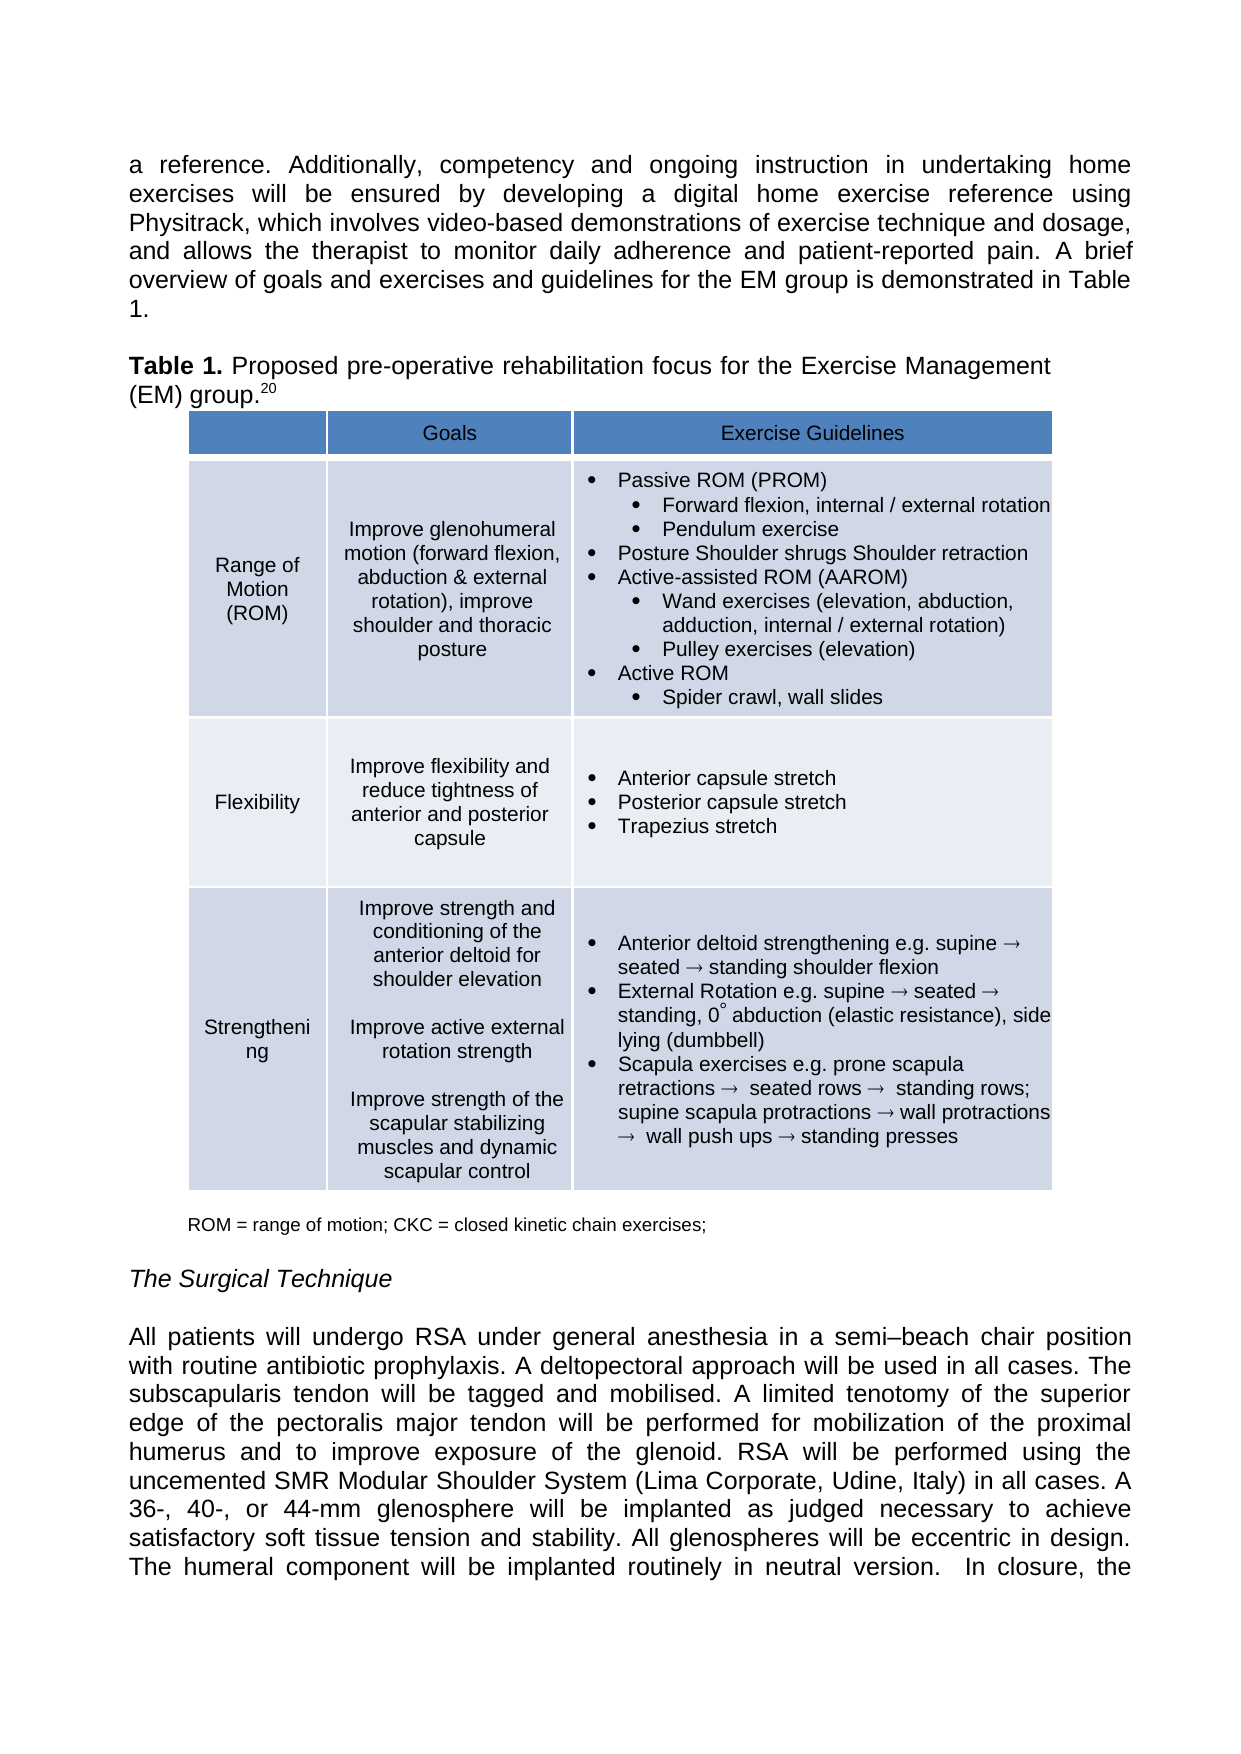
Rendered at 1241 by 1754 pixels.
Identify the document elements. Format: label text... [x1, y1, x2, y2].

table_cell Anterior capsule stretch Posterior capsule stretch Trapezius stretch [574, 719, 1052, 886]
table_cell Anterior deltoid strengthening e.g. supine seated standing shoulder flexion External Rotation e.g. supine seated standing, 0 abduction (elastic resistance), side lying (dumbbell) Scapula exercises e.g. prone scapula retractions seated rows standing rows; supine scapula protractions wall protractions wall push ups standing presses [574, 888, 1052, 1190]
table_cell Strengthening [189, 888, 326, 1190]
table_header [189, 411, 326, 454]
table_header Exercise Guidelines [574, 411, 1052, 454]
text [128, 1322, 1133, 1581]
table_cell Passive ROM (PROM) Forward flexion, internal / external rotation Pendulum exercise Posture Shoulder shrugs Shoulder retraction Active-assisted ROM (AAROM) Wand exercises (elevation, abduction, adduction, internal / external rotation) Pulley exercises (elevation) Active ROM Spider crawl, wall slides [574, 461, 1052, 716]
text Table 1. Proposed pre-operative rehabilitation focus for the Exercise Management (EM) group.20 [128, 351, 1053, 409]
table_cell Improve flexibility and reduce tightness of anterior and posterior capsule [328, 719, 571, 886]
table_cell Range of Motion (ROM) [189, 461, 326, 716]
table_cell Flexibility [189, 719, 326, 886]
text The Surgical Technique [128, 1264, 1133, 1293]
table_header Goals [328, 411, 571, 454]
table_cell Improve strength and conditioning of the anterior deltoid for shoulder elevation Improve active external rotation strength Improve strength of the scapular stabilizing muscles and dynamic scapular control [328, 888, 571, 1190]
text ROM = range of motion; CKC = closed kinetic chain exercises; [187, 1214, 1053, 1236]
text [128, 150, 1133, 322]
table_cell Improve glenohumeral motion (forward flexion, abduction & external rotation), improve shoulder and thoracic posture [328, 461, 571, 716]
